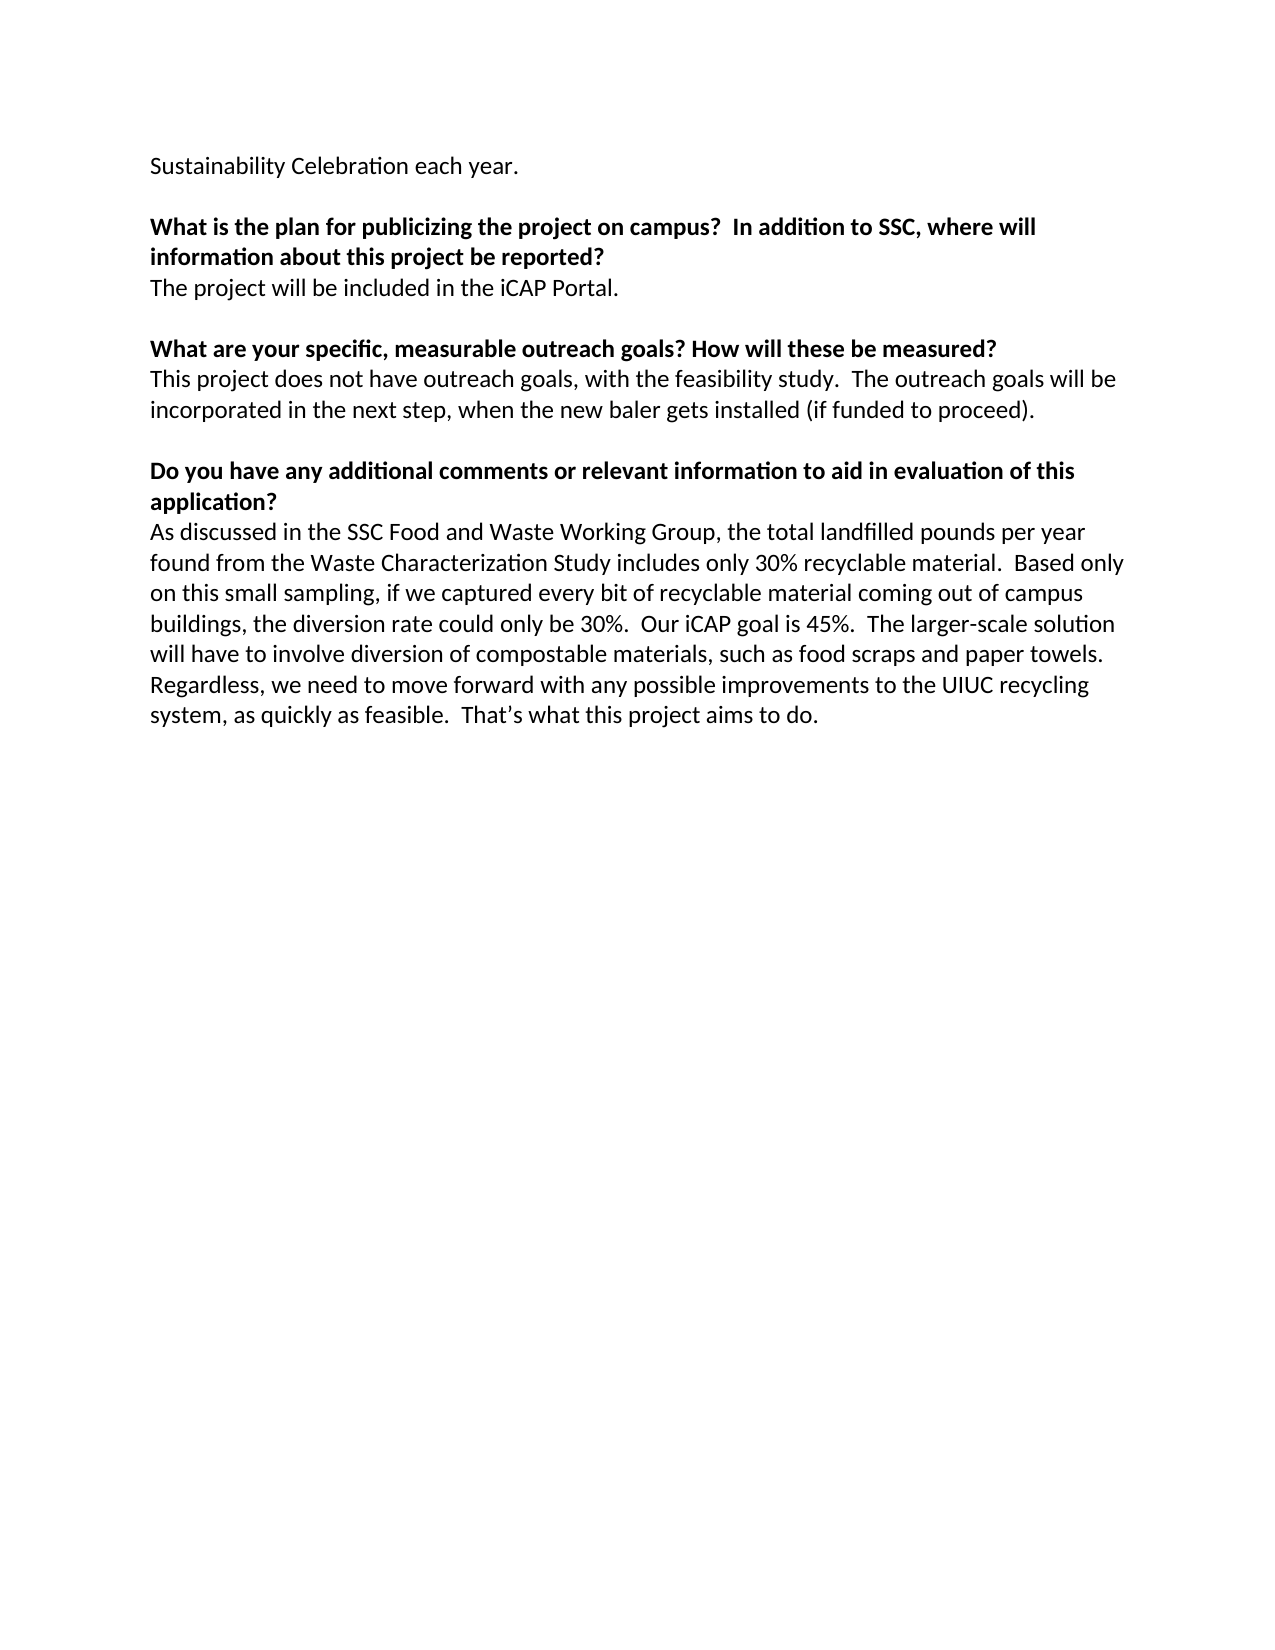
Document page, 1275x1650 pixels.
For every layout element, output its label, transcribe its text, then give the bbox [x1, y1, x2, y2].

text What are your specific, measurable outreach goals? How will these be measured? [150, 333, 1125, 364]
text What is the plan for publicizing the project on campus? In addition to SSC, where will information about this project be reported? [150, 211, 1125, 272]
text Do you have any additional comments or relevant information to aid in evaluation of this application? [150, 455, 1125, 516]
